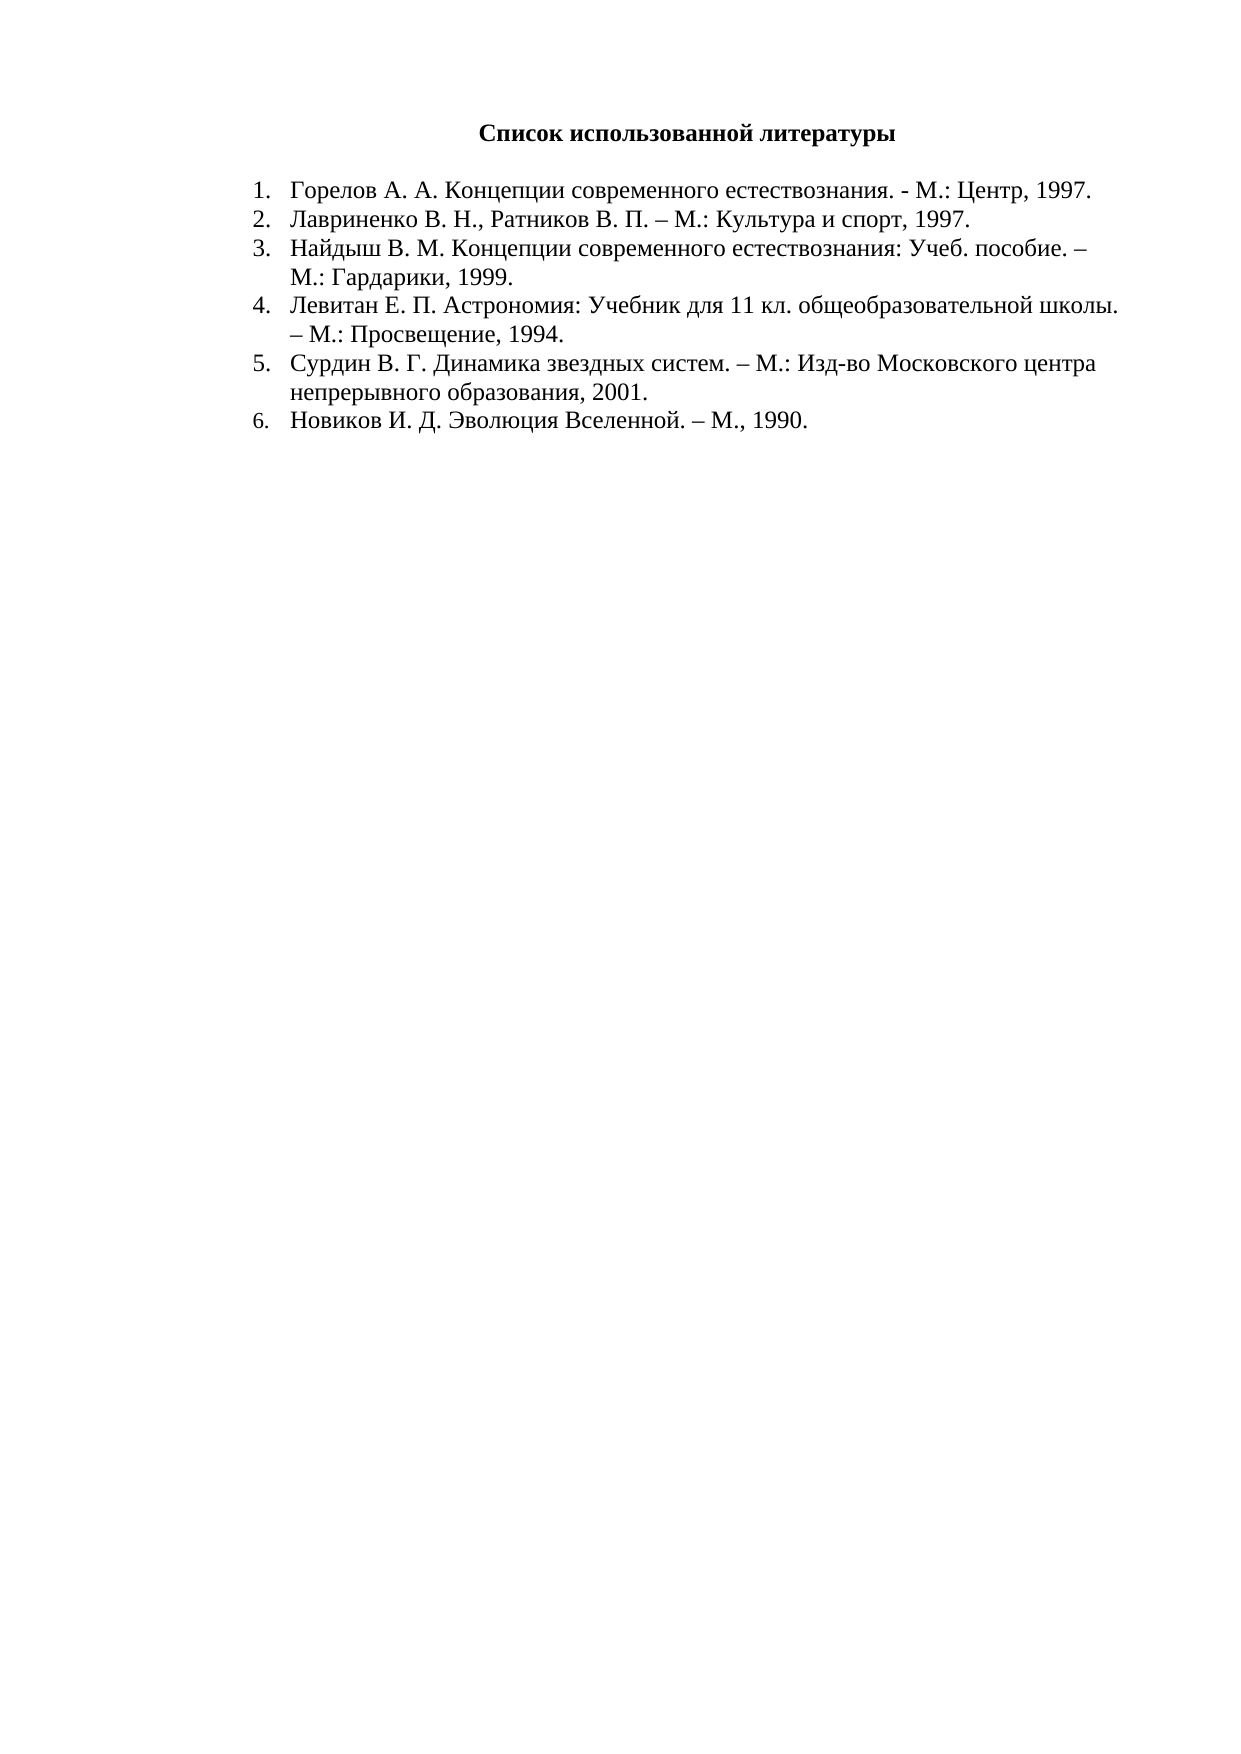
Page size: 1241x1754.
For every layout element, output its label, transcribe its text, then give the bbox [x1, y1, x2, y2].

list Лавриненко В. Н., Ратников В. П. – М.: Культура и спорт, 1997. [252, 204, 1122, 233]
list Сурдин В. Г. Динамика звездных систем. – М.: Изд-во Московского центра непрерывного образования, 2001. [252, 348, 1122, 406]
list Горелов А. А. Концепции современного естествознания. - М.: Центр, 1997. [252, 176, 1122, 204]
list Новиков И. Д. Эволюция Вселенной. – М., 1990. [252, 406, 1122, 434]
list Найдыш В. М. Концепции современного естествознания: Учеб. пособие. – М.: Гардарики, 1999. [252, 233, 1122, 291]
text Список использованной литературы [177, 118, 1122, 147]
list Левитан Е. П. Астрономия: Учебник для 11 кл. общеобразовательной школы. – М.: Просвещение, 1994. [252, 291, 1122, 348]
